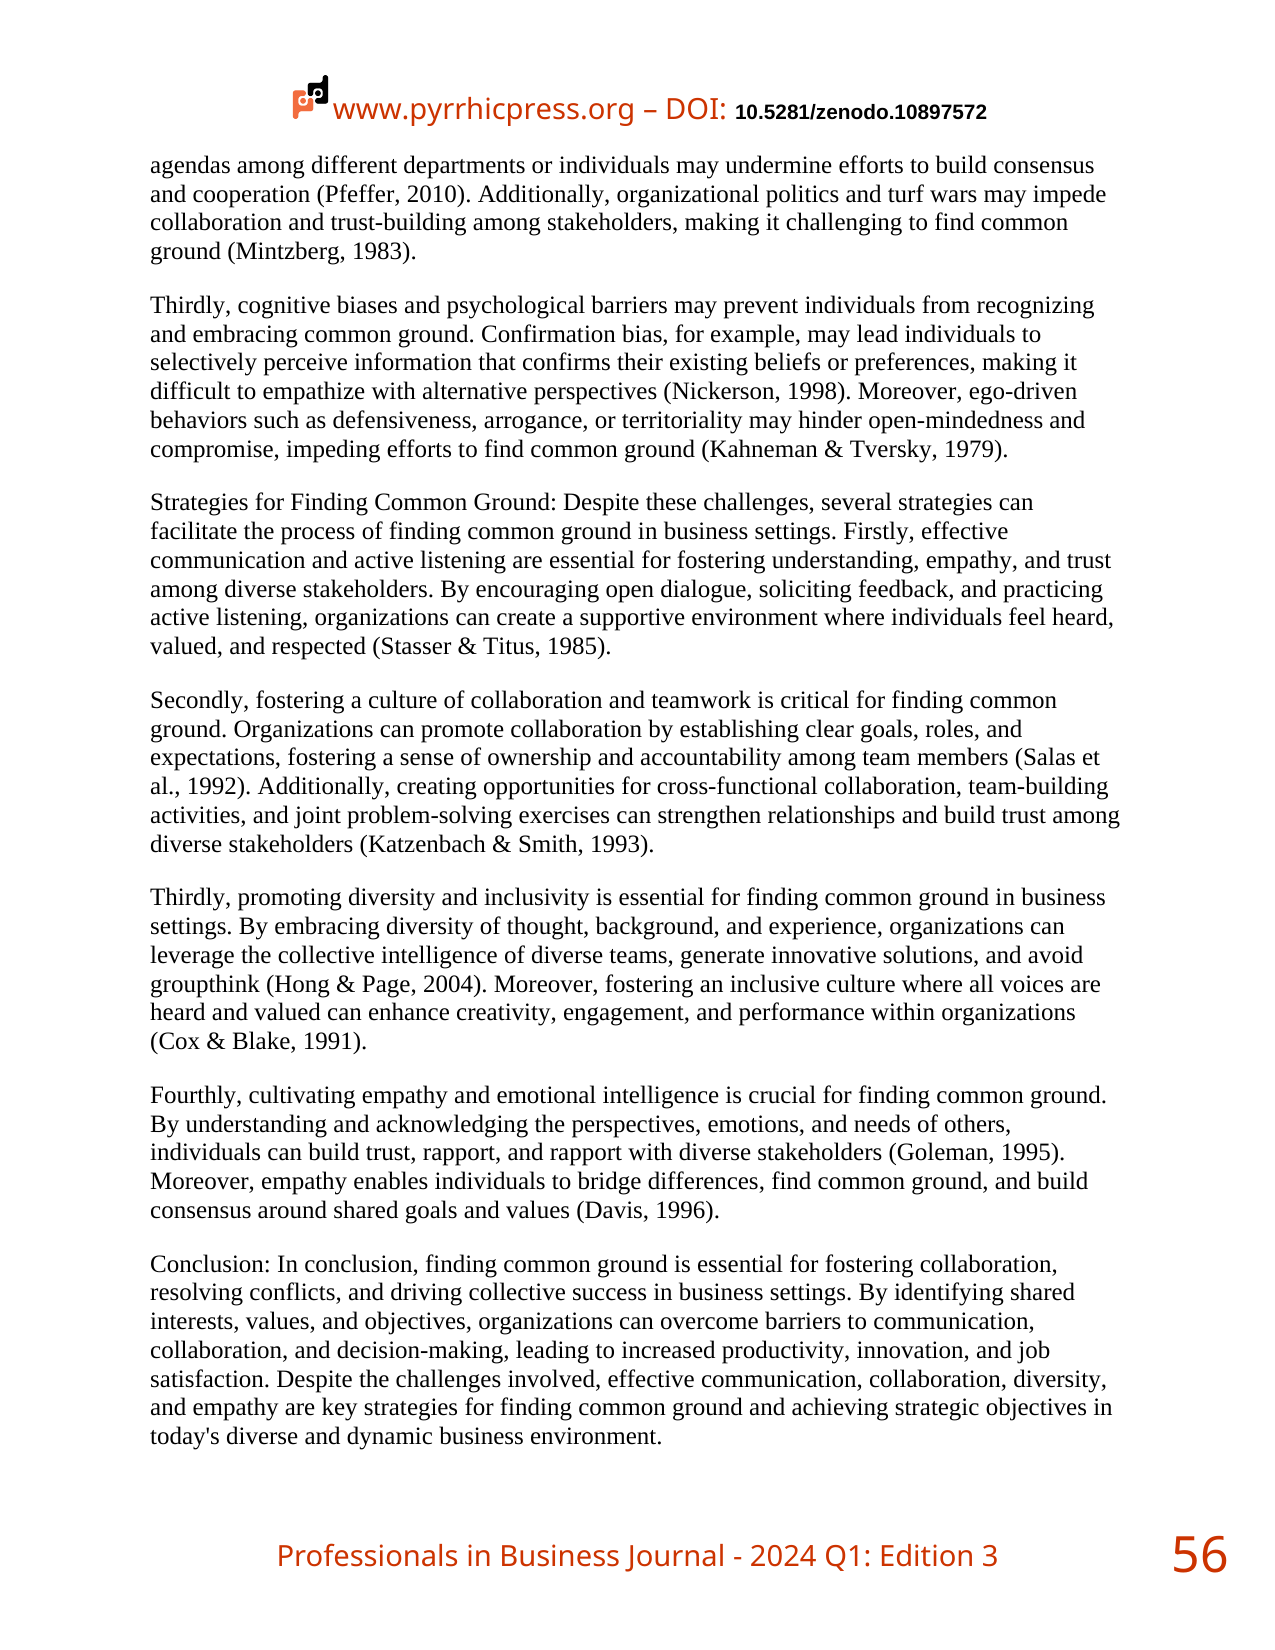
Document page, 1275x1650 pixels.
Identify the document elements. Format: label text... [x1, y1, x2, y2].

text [150, 150, 1125, 265]
text Thirdly, cognitive biases and psychological barriers may prevent individuals from recognizing and embracing common ground. Confirmation bias, for example, may lead individuals to selectively perceive information that confirms their existing beliefs or preferences, making it difficult to empathize with alternative perspectives (Nickerson, 1998). Moreover, ego-driven behaviors such as defensiveness, arrogance, or territoriality may hinder open-mindedness and compromise, impeding efforts to find common ground (Kahneman & Tversky, 1979). [150, 290, 1125, 462]
text Strategies for Finding Common Ground: Despite these challenges, several strategies can facilitate the process of finding common ground in business settings. Firstly, effective communication and active listening are essential for fostering understanding, empathy, and trust among diverse stakeholders. By encouraging open dialogue, soliciting feedback, and practicing active listening, organizations can create a supportive environment where individuals feel heard, valued, and respected (Stasser & Titus, 1985). [150, 487, 1125, 660]
text Conclusion: In conclusion, finding common ground is essential for fostering collaboration, resolving conflicts, and driving collective success in business settings. By identifying shared interests, values, and objectives, organizations can overcome barriers to communication, collaboration, and decision-making, leading to increased productivity, innovation, and job satisfaction. Despite the challenges involved, effective communication, collaboration, diversity, and empathy are key strategies for finding common ground and achieving strategic objectives in today's diverse and dynamic business environment. [150, 1249, 1125, 1450]
text Thirdly, promoting diversity and inclusivity is essential for finding common ground in business settings. By embracing diversity of thought, background, and experience, organizations can leverage the collective intelligence of diverse teams, generate innovative solutions, and avoid groupthink (Hong & Page, 2004). Moreover, fostering an inclusive culture where all voices are heard and valued can enhance creativity, engagement, and performance within organizations (Cox & Blake, 1991). [150, 882, 1125, 1055]
picture [288, 75, 333, 120]
text Secondly, fostering a culture of collaboration and teamwork is critical for finding common ground. Organizations can promote collaboration by establishing clear goals, roles, and expectations, fostering a sense of ownership and accountability among team members (Salas et al., 1992). Additionally, creating opportunities for cross-functional collaboration, team-building activities, and joint problem-solving exercises can strengthen relationships and build trust among diverse stakeholders (Katzenbach & Smith, 1993). [150, 685, 1125, 857]
text Fourthly, cultivating empathy and emotional intelligence is crucial for finding common ground. By understanding and acknowledging the perspectives, emotions, and needs of others, individuals can build trust, rapport, and rapport with diverse stakeholders (Goleman, 1995). Moreover, empathy enables individuals to bridge differences, find common ground, and build consensus around shared goals and values (Davis, 1996). [150, 1080, 1125, 1224]
